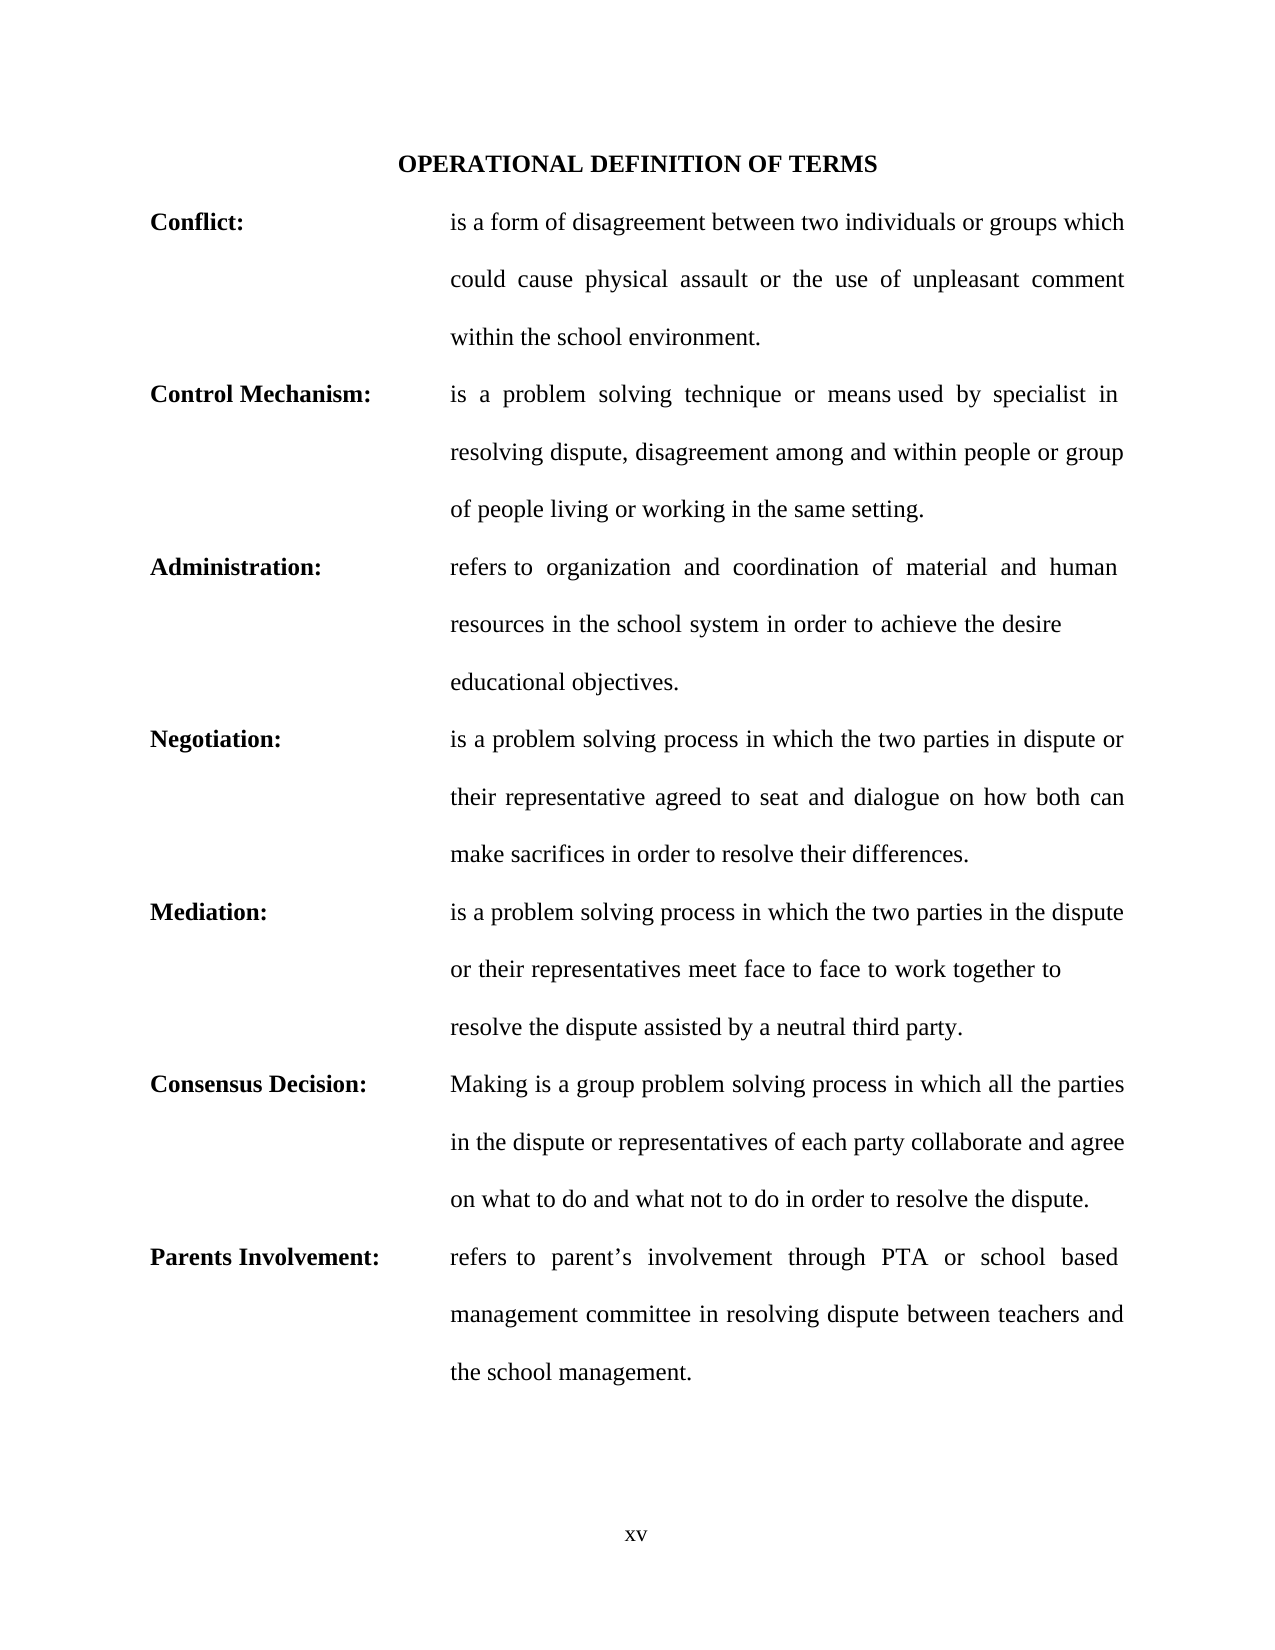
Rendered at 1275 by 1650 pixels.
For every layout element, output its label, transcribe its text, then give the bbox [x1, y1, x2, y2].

text Conflict: is a form of disagreement between two individuals or groups which could cause physical assault or the use of unpleasant comment within the school environment. [150, 207, 1125, 351]
text resolving dispute, disagreement among and within people or group of people living or working in the same setting. [450, 437, 1126, 523]
subtitle OPERATIONAL DEFINITION OF TERMS [154, 149, 1121, 178]
text Consensus Decision: Making is a group problem solving process in which all the parties [150, 1069, 1198, 1098]
text Negotiation: is a problem solving process in which the two parties in dispute or [150, 724, 1198, 753]
text resources in the school system in order to achieve the desire educational objectives. [450, 609, 1126, 696]
text Administration: refers to organization and coordination of material and human [150, 552, 1198, 581]
text in the dispute or representatives of each party collaborate and agree on what to do and what not to do in order to resolve the dispute. [450, 1127, 1127, 1213]
text Parents Involvement: refers to parent’s involvement through PTA or school based [150, 1242, 1198, 1271]
text Control Mechanism: is a problem solving technique or means used by specialist in [150, 379, 1198, 408]
text their representative agreed to seat and dialogue on how both can make sacrifices in order to resolve their differences. [450, 782, 1126, 868]
text or their representatives meet face to face to work together to resolve the dispute assisted by a neutral third party. [450, 954, 1126, 1041]
text management committee in resolving dispute between teachers and the school management. [450, 1299, 1126, 1386]
text Mediation: is a problem solving process in which the two parties in the dispute [150, 897, 1198, 926]
